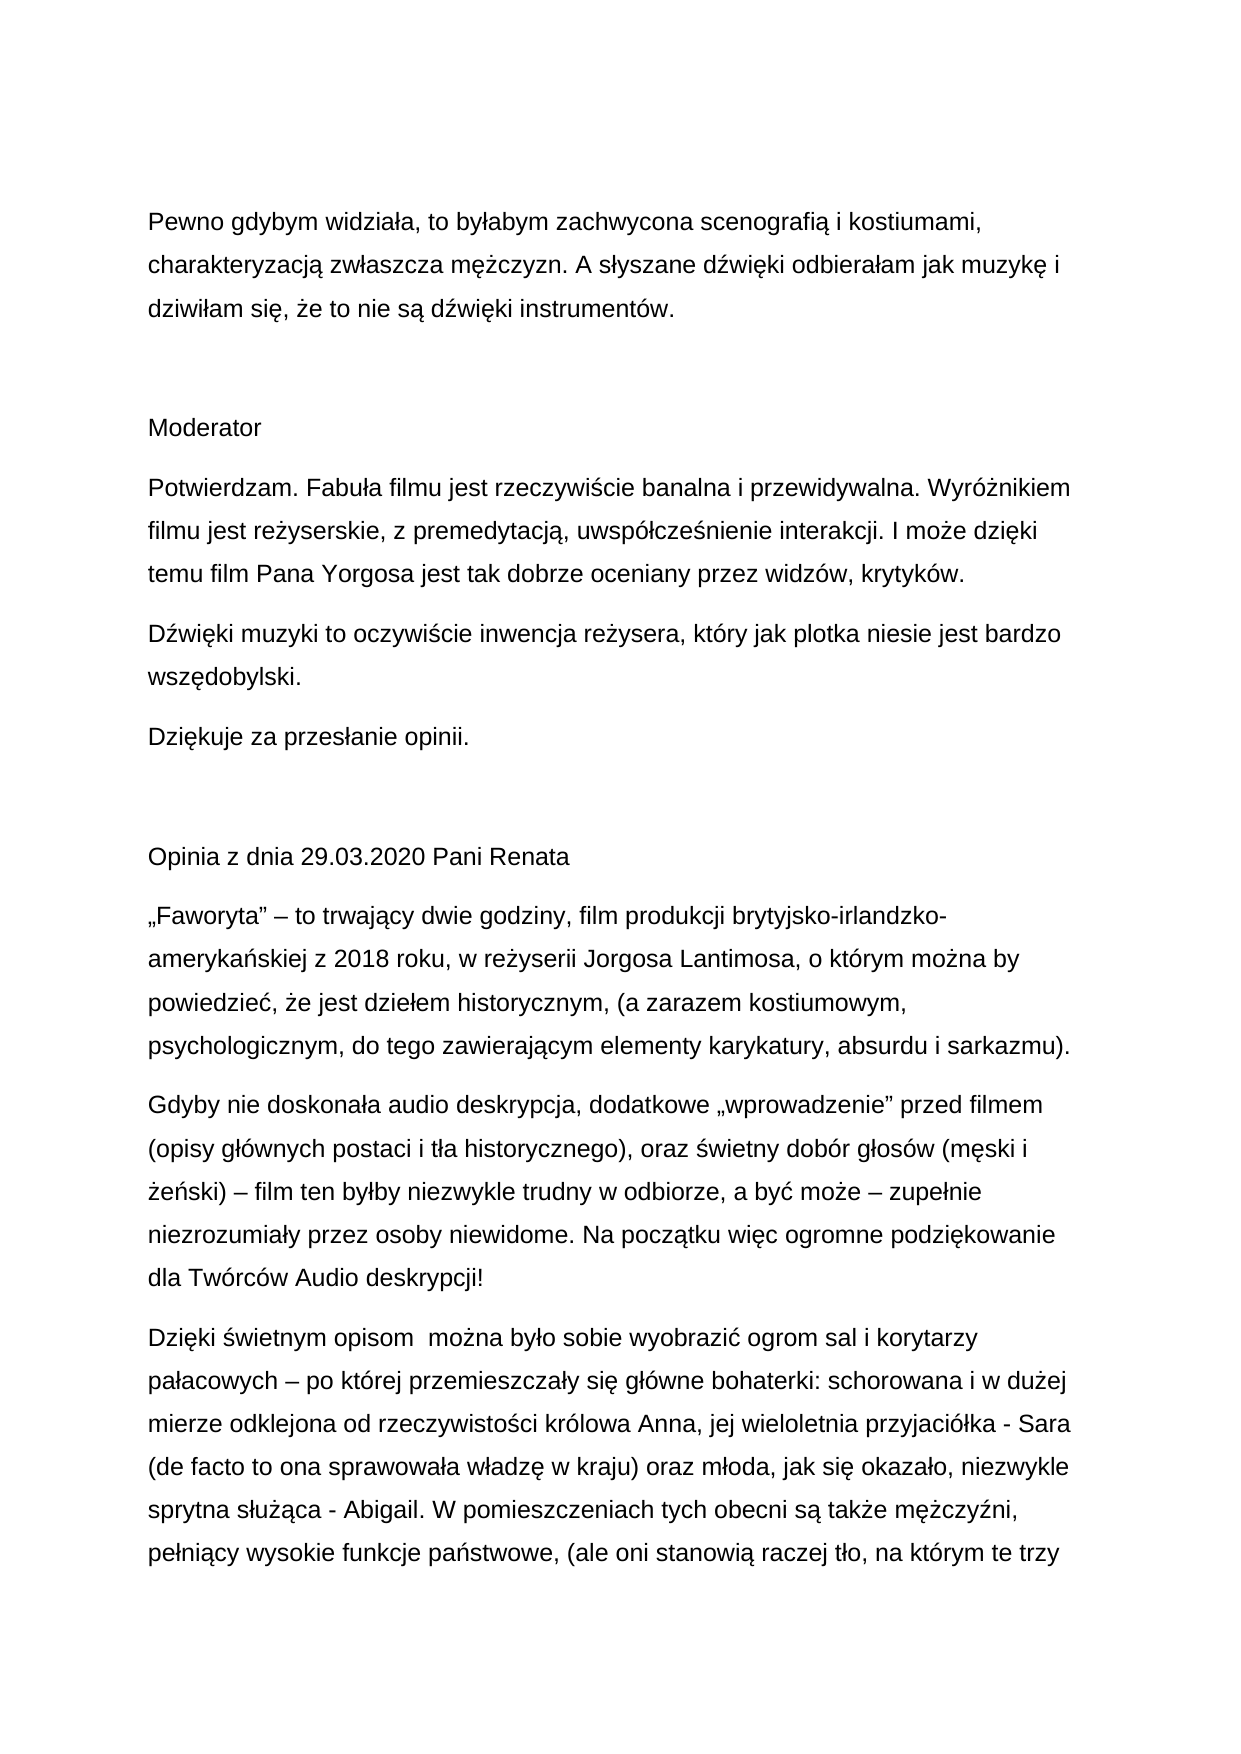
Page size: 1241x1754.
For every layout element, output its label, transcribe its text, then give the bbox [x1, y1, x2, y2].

text Opinia z dnia 29.03.2020 Pani Renata [148, 842, 1093, 870]
text Moderator [148, 413, 1093, 442]
text „Faworyta” – to trwający dwie godziny, film produkcji brytyjsko-irlandzko-amerykańskiej z 2018 roku, w reżyserii Jorgosa Lantimosa, o którym można by powiedzieć, że jest dziełem historycznym, (a zarazem kostiumowym, psychologicznym, do tego zawierającym elementy karykatury, absurdu i sarkazmu). [148, 901, 1093, 1059]
text Dźwięki muzyki to oczywiście inwencja reżysera, który jak plotka niesie jest bardzo wszędobylski. [148, 619, 1093, 691]
text Dziękuje za przesłanie opinii. [148, 722, 1093, 751]
text Potwierdzam. Fabuła filmu jest rzeczywiście banalna i przewidywalna. Wyróżnikiem filmu jest reżyserskie, z premedytacją, uwspółcześnienie interakcji. I może dzięki temu film Pana Yorgosa jest tak dobrze oceniany przez widzów, krytyków. [148, 473, 1093, 588]
text Gdyby nie doskonała audio deskrypcja, dodatkowe „wprowadzenie” przed filmem (opisy głównych postaci i tła historycznego), oraz świetny dobór głosów (męski i żeński) – film ten byłby niezwykle trudny w odbiorze, a być może – zupełnie niezrozumiały przez osoby niewidome. Na początku więc ogromne podziękowanie dla Twórców Audio deskrypcji! [148, 1091, 1093, 1292]
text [148, 1323, 1093, 1567]
text Pewno gdybym widziała, to byłabym zachwycona scenografią i kostiumami, charakteryzacją zwłaszcza mężczyzn. A słyszane dźwięki odbierałam jak muzykę i dziwiłam się, że to nie są dźwięki instrumentów. [148, 207, 1093, 322]
